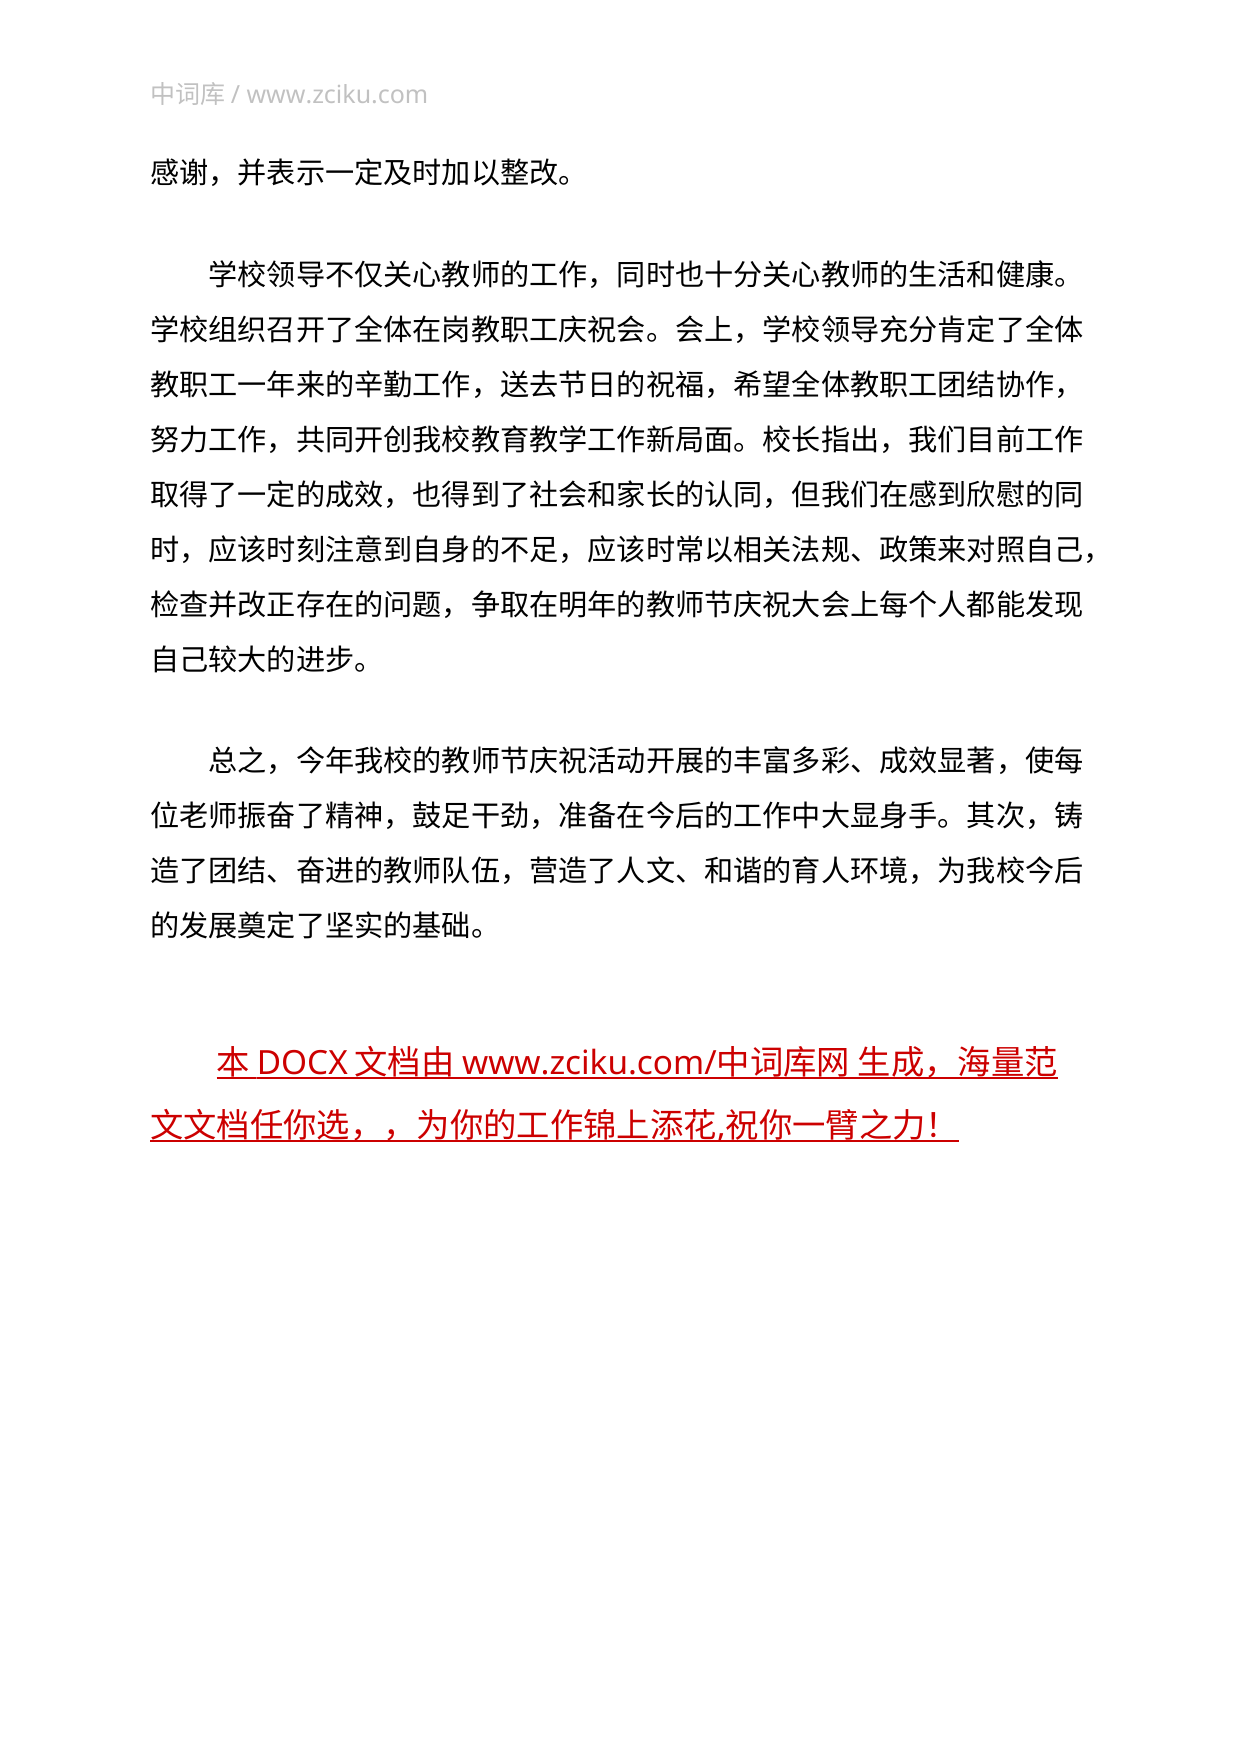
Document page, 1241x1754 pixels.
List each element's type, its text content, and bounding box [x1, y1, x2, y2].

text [150, 150, 1090, 192]
text 学校领导不仅关心教师的工作，同时也十分关心教师的生活和健康。学校组织召开了全体在岗教职工庆祝会。会上，学校领导充分肯定了全体教职工一年来的辛勤工作，送去节日的祝福，希望全体教职工团结协作，努力工作，共同开创我校教育教学工作新局面。校长指出，我们目前工作取得了一定的成效，也得到了社会和家长的认同，但我们在感到欣慰的同时，应该时刻注意到自身的不足，应该时常以相关法规、政策来对照自己，检查并改正存在的问题，争取在明年的教师节庆祝大会上每个人都能发现自己较大的进步。 [150, 252, 1090, 678]
text 本DOCX文档由 www.zciku.com/中词库网 生成，海量范文文档任你选，，为你的工作锦上添花,祝你一臂之力！ [150, 1036, 1090, 1147]
text 总之，今年我校的教师节庆祝活动开展的丰富多彩、成效显著，使每位老师振奋了精神，鼓足干劲，准备在今后的工作中大显身手。其次，铸造了团结、奋进的教师队伍，营造了人文、和谐的育人环境，为我校今后的发展奠定了坚实的基础。 [150, 738, 1090, 945]
